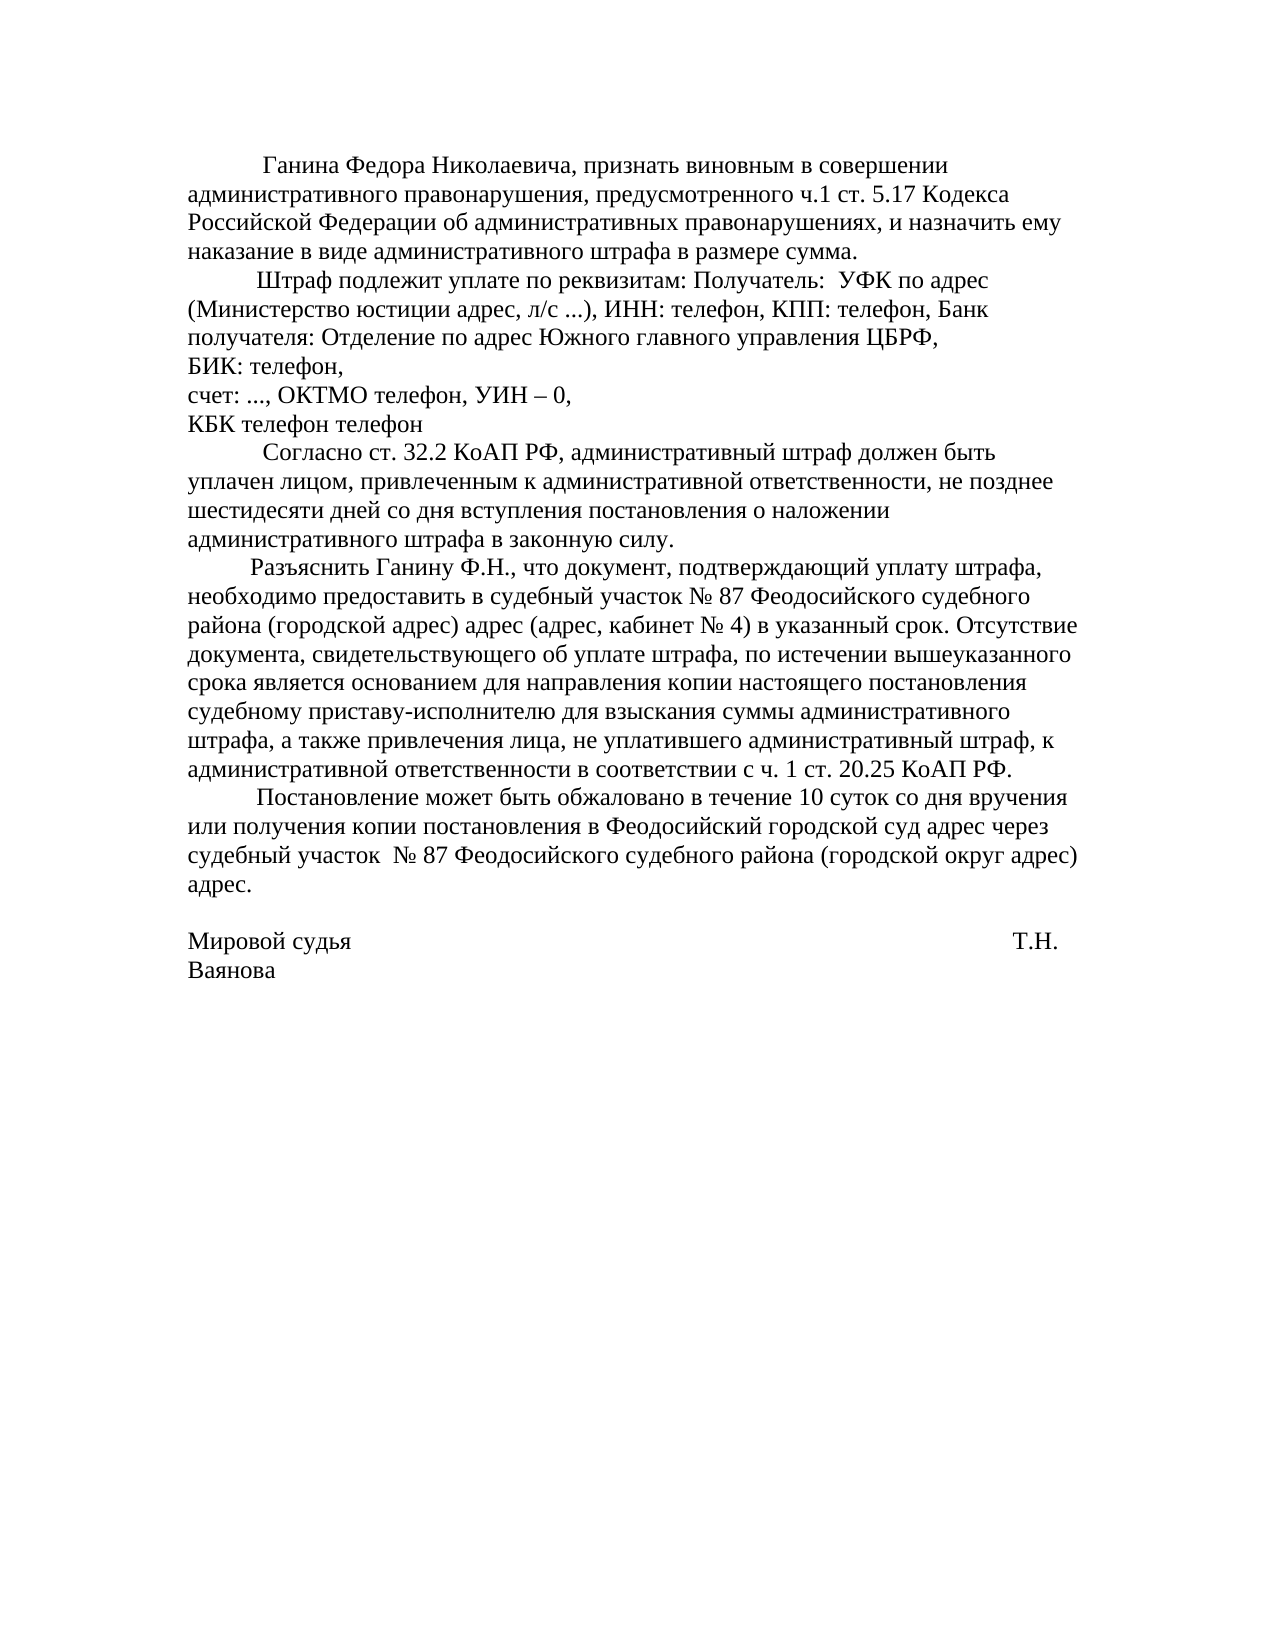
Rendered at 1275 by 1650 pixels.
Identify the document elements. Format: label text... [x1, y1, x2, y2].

text БИК: телефон, [187, 351, 1087, 380]
text счет: ..., ОКТМО телефон, УИН – 0, [187, 380, 1087, 409]
text Разъяснить Ганину Ф.Н., что документ, подтверждающий уплату штрафа, необходимо предоставить в судебный участок № 87 Феодосийского судебного района (городской адрес) адрес (адрес, кабинет № 4) в указанный срок. Отсутствие документа, свидетельствующего об уплате штрафа, по истечении вышеуказанного срока является основанием для направления копии настоящего постановления судебному приставу-исполнителю для взыскания суммы административного штрафа, а также привлечения лица, не уплатившего административный штраф, к административной ответственности в соответствии с ч. 1 ст. 20.25 КоАП РФ. [187, 552, 1087, 782]
text Штраф подлежит уплате по реквизитам: Получатель: УФК по адрес (Министерство юстиции адрес, л/с ...), ИНН: телефон, КПП: телефон, Банк получателя: Отделение по адрес Южного главного управления ЦБРФ, [187, 265, 1087, 351]
text Ганина Федора Николаевича, признать виновным в совершении административного правонарушения, предусмотренного ч.1 ст. 5.17 Кодекса Российской Федерации об административных правонарушениях, и назначить ему наказание в виде административного штрафа в размере сумма. [187, 150, 1087, 265]
text Мировой судья Т.Н. Ваянова [187, 926, 1087, 984]
text Согласно ст. 32.2 КоАП РФ, административный штраф должен быть уплачен лицом, привлеченным к административной ответственности, не позднее шестидесяти дней со дня вступления постановления о наложении административного штрафа в законную силу. [187, 437, 1087, 552]
text КБК телефон телефон [187, 409, 1087, 437]
text Постановление может быть обжаловано в течение 10 суток со дня вручения или получения копии постановления в Феодосийский городской суд адрес через судебный участок № 87 Феодосийского судебного района (городской округ адрес) адрес. [187, 782, 1087, 897]
